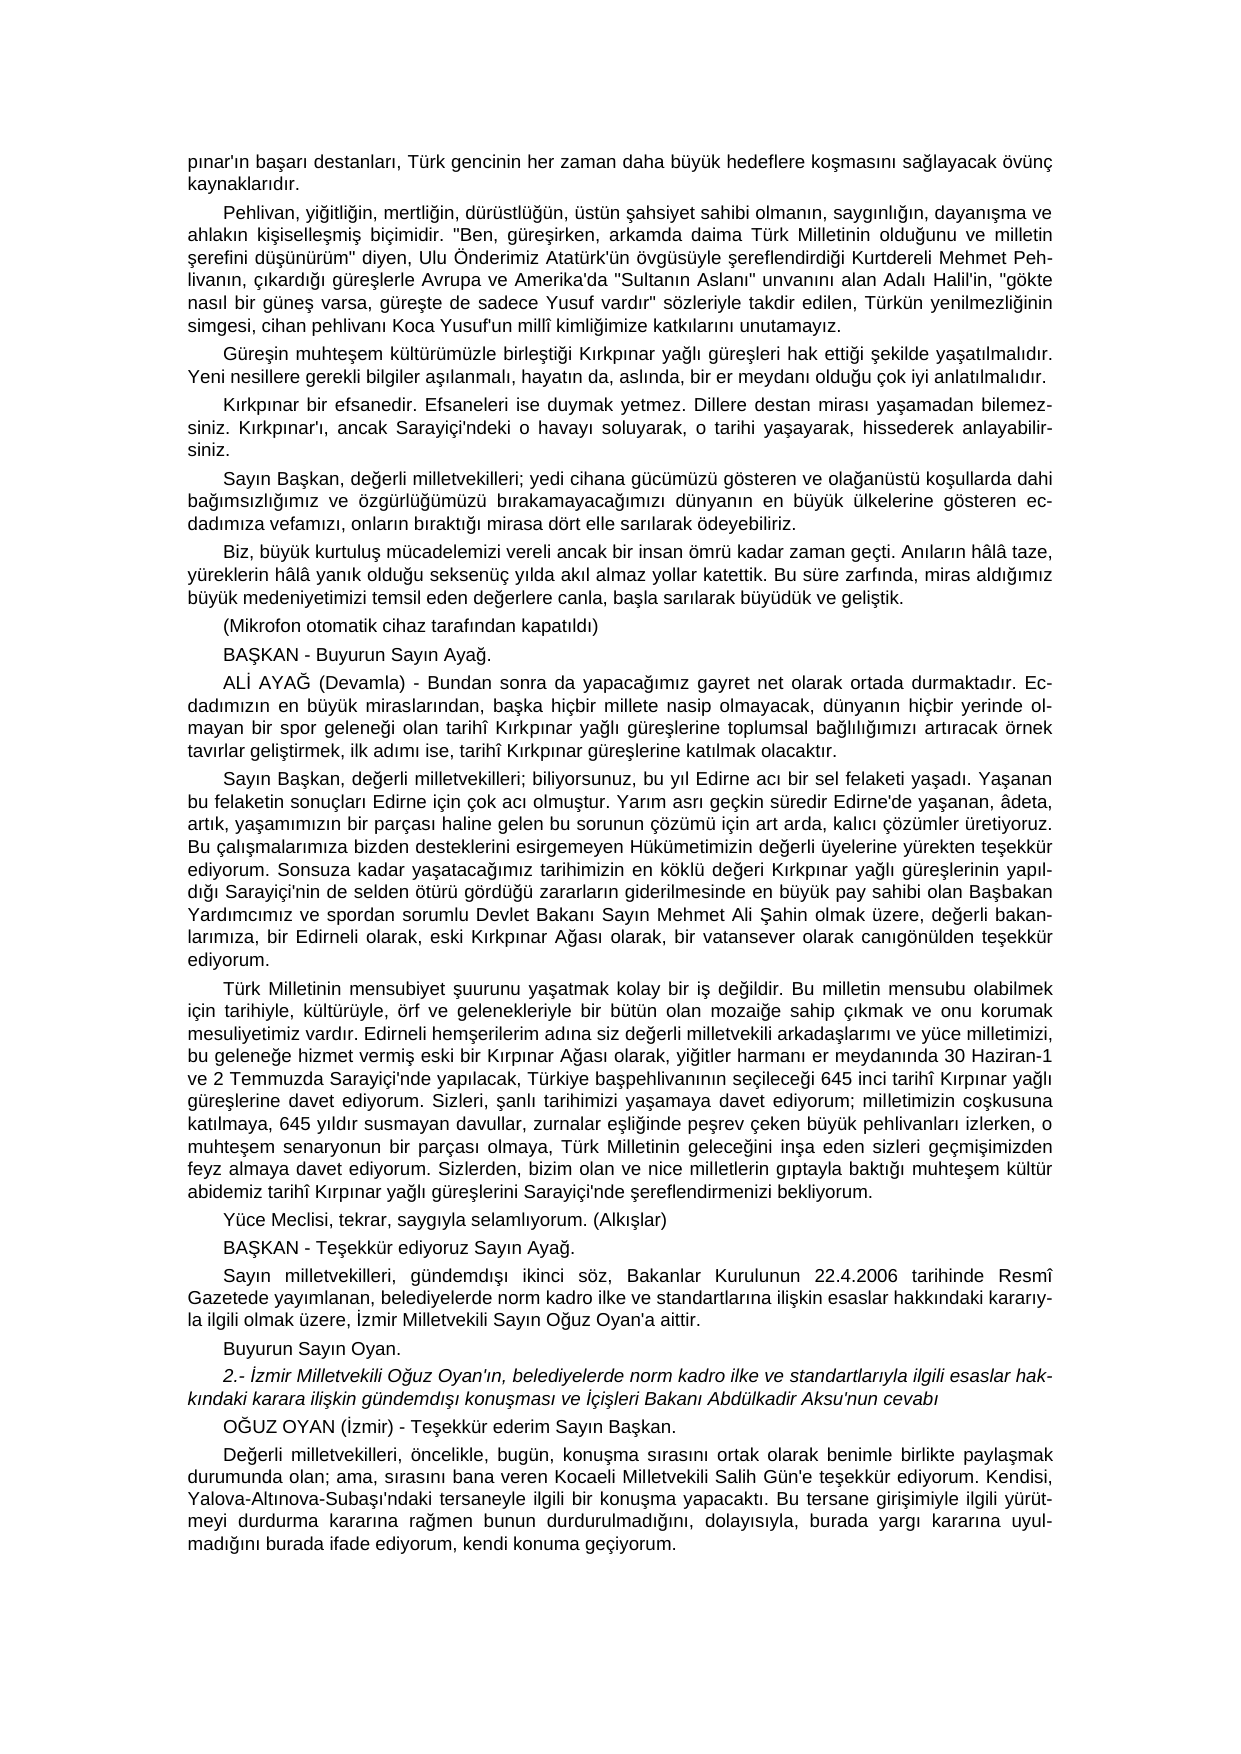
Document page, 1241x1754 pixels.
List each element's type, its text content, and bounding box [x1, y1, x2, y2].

text Güreşin muhteşem kültürümüzle birleştiği Kırkpınar yağlı güreşleri hak ettiği şekilde yaşatılmalıdır. Yeni nesillere gerekli bilgiler aşılanmalı, hayatın da, aslında, bir er meydanı olduğu çok iyi anlatılmalıdır. [187, 342, 1053, 388]
text Buyurun Sayın Oyan. [187, 1337, 1053, 1359]
text Pehlivan, yiğitliğin, mertliğin, dürüstlüğün, üstün şahsiyet sahibi olmanın, saygınlığın, dayanışma ve ahlakın kişiselleşmiş biçimidir. "Ben, güreşirken, arkamda daima Türk Milletinin olduğunu ve milletin şerefini düşünürüm" diyen, Ulu Önderimiz Atatürk'ün övgüsüyle şereflendirdiği Kurtdereli Mehmet Pehlivanın, çıkardığı güreşlerle Avrupa ve Amerika'da "Sultanın Aslanı" unvanını alan Adalı Halil'in, "gökte nasıl bir güneş varsa, güreşte de sadece Yusuf vardır" sözleriyle takdir edilen, Türkün yenilmezliğinin simgesi, cihan pehlivanı Koca Yusuf'un millî kimliğimize katkılarını unutamayız. [187, 201, 1053, 337]
text Sayın Başkan, değerli milletvekilleri; yedi cihana gücümüzü gösteren ve olağanüstü koşullarda dahi bağımsızlığımız ve özgürlüğümüzü bırakamayacağımızı dünyanın en büyük ülkelerine gösteren ecdadımıza vefamızı, onların bıraktığı mirasa dört elle sarılarak ödeyebiliriz. [187, 467, 1053, 535]
text 2.- İzmir Milletvekili Oğuz Oyan'ın, belediyelerde norm kadro ilke ve standartlarıyla ilgili esaslar hakkındaki karara ilişkin gündemdışı konuşması ve İçişleri Bakanı Abdülkadir Aksu'nun cevabı [187, 1365, 1053, 1409]
text OĞUZ OYAN (İzmir) - Teşekkür ederim Sayın Başkan. [187, 1415, 1053, 1438]
text Değerli milletvekilleri, öncelikle, bugün, konuşma sırasını ortak olarak benimle birlikte paylaşmak durumunda olan; ama, sırasını bana veren Kocaeli Milletvekili Salih Gün'e teşekkür ediyorum. Kendisi, Yalova-Altınova-Subaşı'ndaki tersaneyle ilgili bir konuşma yapacaktı. Bu tersane girişimiyle ilgili yürütmeyi durdurma kararına rağmen bunun durdurulmadığını, dolayısıyla, burada yargı kararına uyulmadığını burada ifade ediyorum, kendi konuma geçiyorum. [187, 1443, 1053, 1554]
text Sayın Başkan, değerli milletvekilleri; biliyorsunuz, bu yıl Edirne acı bir sel felaketi yaşadı. Yaşanan bu felaketin sonuçları Edirne için çok acı olmuştur. Yarım asrı geçkin süredir Edirne'de yaşanan, âdeta, artık, yaşamımızın bir parçası haline gelen bu sorunun çözümü için art arda, kalıcı çözümler üretiyoruz. Bu çalışmalarımıza bizden desteklerini esirgemeyen Hükümetimizin değerli üyelerine yürekten teşekkür ediyorum. Sonsuza kadar yaşatacağımız tarihimizin en köklü değeri Kırkpınar yağlı güreşlerinin yapıldığı Sarayiçi'nin de selden ötürü gördüğü zararların giderilmesinde en büyük pay sahibi olan Başbakan Yardımcımız ve spordan sorumlu Devlet Bakanı Sayın Mehmet Ali Şahin olmak üzere, değerli bakanlarımıza, bir Edirneli olarak, eski Kırkpınar Ağası olarak, bir vatansever olarak canıgönülden teşekkür ediyorum. [187, 768, 1053, 971]
text Türk Milletinin mensubiyet şuurunu yaşatmak kolay bir iş değildir. Bu milletin mensubu olabilmek için tarihiyle, kültürüyle, örf ve gelenekleriyle bir bütün olan mozaiğe sahip çıkmak ve onu korumak mesuliyetimiz vardır. Edirneli hemşerilerim adına siz değerli milletvekili arkadaşlarımı ve yüce milletimizi, bu geleneğe hizmet vermiş eski bir Kırpınar Ağası olarak, yiğitler harmanı er meydanında 30 Haziran-1 ve 2 Temmuzda Sarayiçi'nde yapılacak, Türkiye başpehlivanının seçileceği 645 inci tarihî Kırpınar yağlı güreşlerine davet ediyorum. Sizleri, şanlı tarihimizi yaşamaya davet ediyorum; milletimizin coşkusuna katılmaya, 645 yıldır susmayan davullar, zurnalar eşliğinde peşrev çeken büyük pehlivanları izlerken, o muhteşem senaryonun bir parçası olmaya, Türk Milletinin geleceğini inşa eden sizleri geçmişimizden feyz almaya davet ediyorum. Sizlerden, bizim olan ve nice milletlerin gıptayla baktığı muhteşem kültür abidemiz tarihî Kırpınar yağlı güreşlerini Sarayiçi'nde şereflendirmenizi bekliyorum. [187, 977, 1053, 1203]
text BAŞKAN - Buyurun Sayın Ayağ. [187, 643, 1053, 666]
text Kırkpınar bir efsanedir. Efsaneleri ise duymak yetmez. Dillere destan mirası yaşamadan bilemezsiniz. Kırkpınar'ı, ancak Sarayiçi'ndeki o havayı soluyarak, o tarihi yaşayarak, hissederek anlayabilirsiniz. [187, 393, 1053, 461]
text Yüce Meclisi, tekrar, saygıyla selamlıyorum. (Alkışlar) [187, 1209, 1053, 1231]
text ALİ AYAĞ (Devamla) - Bundan sonra da yapacağımız gayret net olarak ortada durmaktadır. Ecdadımızın en büyük miraslarından, başka hiçbir millete nasip olmayacak, dünyanın hiçbir yerinde olmayan bir spor geleneği olan tarihî Kırkpınar yağlı güreşlerine toplumsal bağlılığımızı artıracak örnek tavırlar geliştirmek, ilk adımı ise, tarihî Kırkpınar güreşlerine katılmak olacaktır. [187, 671, 1053, 762]
text Biz, büyük kurtuluş mücadelemizi vereli ancak bir insan ömrü kadar zaman geçti. Anıların hâlâ taze, yüreklerin hâlâ yanık olduğu seksenüç yılda akıl almaz yollar katettik. Bu süre zarfında, miras aldığımız büyük medeniyetimizi temsil eden değerlere canla, başla sarılarak büyüdük ve geliştik. [187, 541, 1053, 609]
text (Mikrofon otomatik cihaz tarafından kapatıldı) [187, 614, 1053, 637]
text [187, 150, 1053, 195]
text Sayın milletvekilleri, gündemdışı ikinci söz, Bakanlar Kurulunun 22.4.2006 tarihinde Resmî Gazetede yayımlanan, belediyelerde norm kadro ilke ve standartlarına ilişkin esaslar hakkındaki kararıyla ilgili olmak üzere, İzmir Milletvekili Sayın Oğuz Oyan'a aittir. [187, 1265, 1053, 1331]
text BAŞKAN - Teşekkür ediyoruz Sayın Ayağ. [187, 1237, 1053, 1259]
